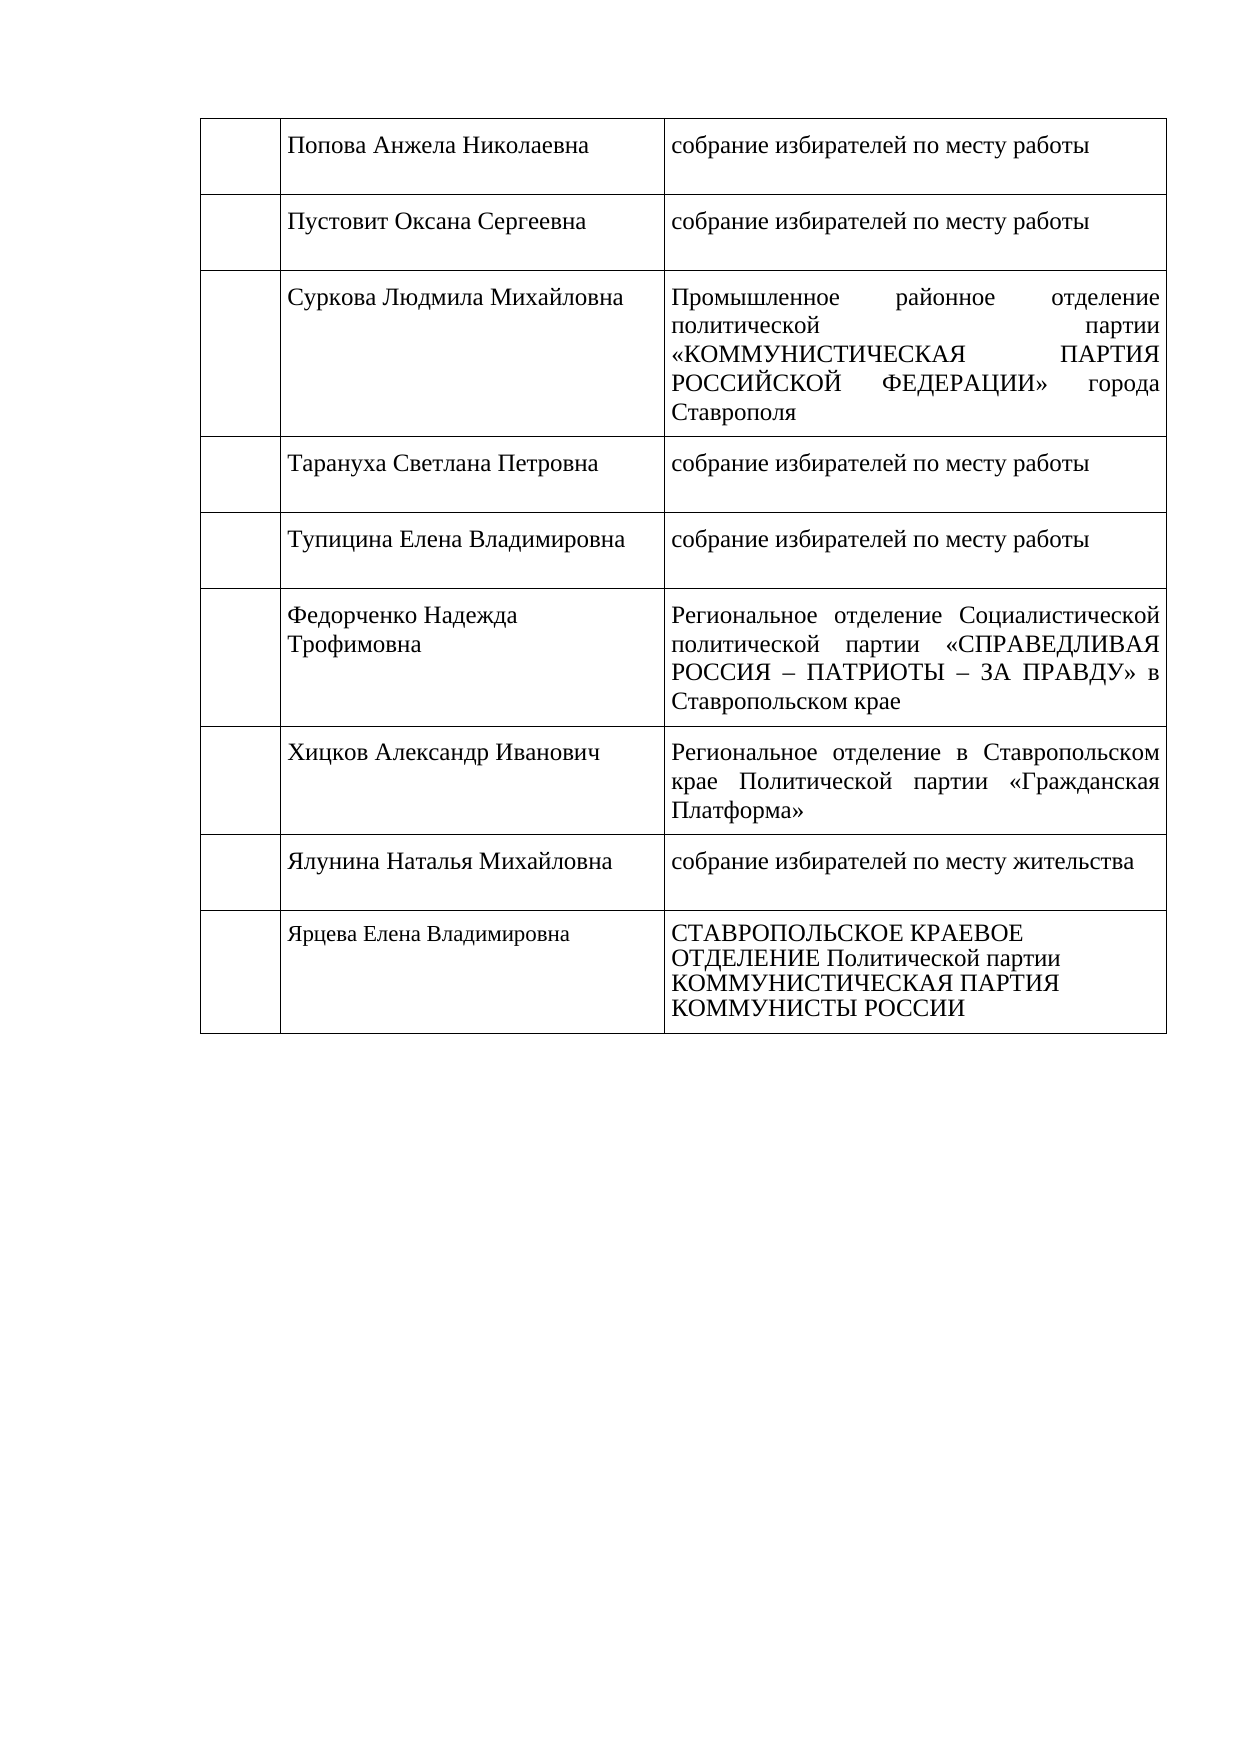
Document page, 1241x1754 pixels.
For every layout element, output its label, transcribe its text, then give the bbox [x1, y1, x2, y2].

table_cell СТАВРОПОЛЬСКОЕ КРАЕВОЕ ОТДЕЛЕНИЕ Политической партии КОММУНИСТИЧЕСКАЯ ПАРТИЯ КОММУНИСТЫ РОССИИ [665, 911, 1166, 1032]
table_cell Пустовит Оксана Сергеевна [281, 195, 664, 270]
table_cell собрание избирателей по месту работы [665, 437, 1166, 512]
table_cell Федорченко Надежда Трофимовна [281, 589, 664, 726]
table_cell [201, 513, 280, 588]
table_cell Хицков Александр Иванович [281, 727, 664, 834]
table_cell собрание избирателей по месту работы [665, 513, 1166, 588]
table_cell Промышленное районное отделение политической партии «КОММУНИСТИЧЕСКАЯ ПАРТИЯ РОССИЙСКОЙ ФЕДЕРАЦИИ» города Ставрополя [665, 271, 1166, 436]
table_cell Региональное отделение Социалистической политической партии «СПРАВЕДЛИВАЯ РОССИЯ – ПАТРИОТЫ – ЗА ПРАВДУ» в Ставропольском крае [665, 589, 1166, 726]
table_cell собрание избирателей по месту жительства [665, 835, 1166, 910]
table_cell Тарануха Светлана Петровна [281, 437, 664, 512]
table_cell Ялунина Наталья Михайловна [281, 835, 664, 910]
table_cell [201, 195, 280, 270]
table_cell Ярцева Елена Владимировна [281, 911, 664, 1032]
table_cell [201, 271, 280, 436]
table_cell [201, 835, 280, 910]
table_cell [201, 437, 280, 512]
table_cell [201, 589, 280, 726]
table_cell Попова Анжела Николаевна [281, 119, 664, 194]
table_cell [201, 727, 280, 834]
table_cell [665, 119, 1166, 194]
table_cell Тупицина Елена Владимировна [281, 513, 664, 588]
table_cell Региональное отделение в Ставропольском крае Политической партии «Гражданская Платформа» [665, 727, 1166, 834]
table_cell Суркова Людмила Михайловна [281, 271, 664, 436]
table_cell [201, 911, 280, 1032]
table_cell [201, 119, 280, 194]
table_cell собрание избирателей по месту работы [665, 195, 1166, 270]
